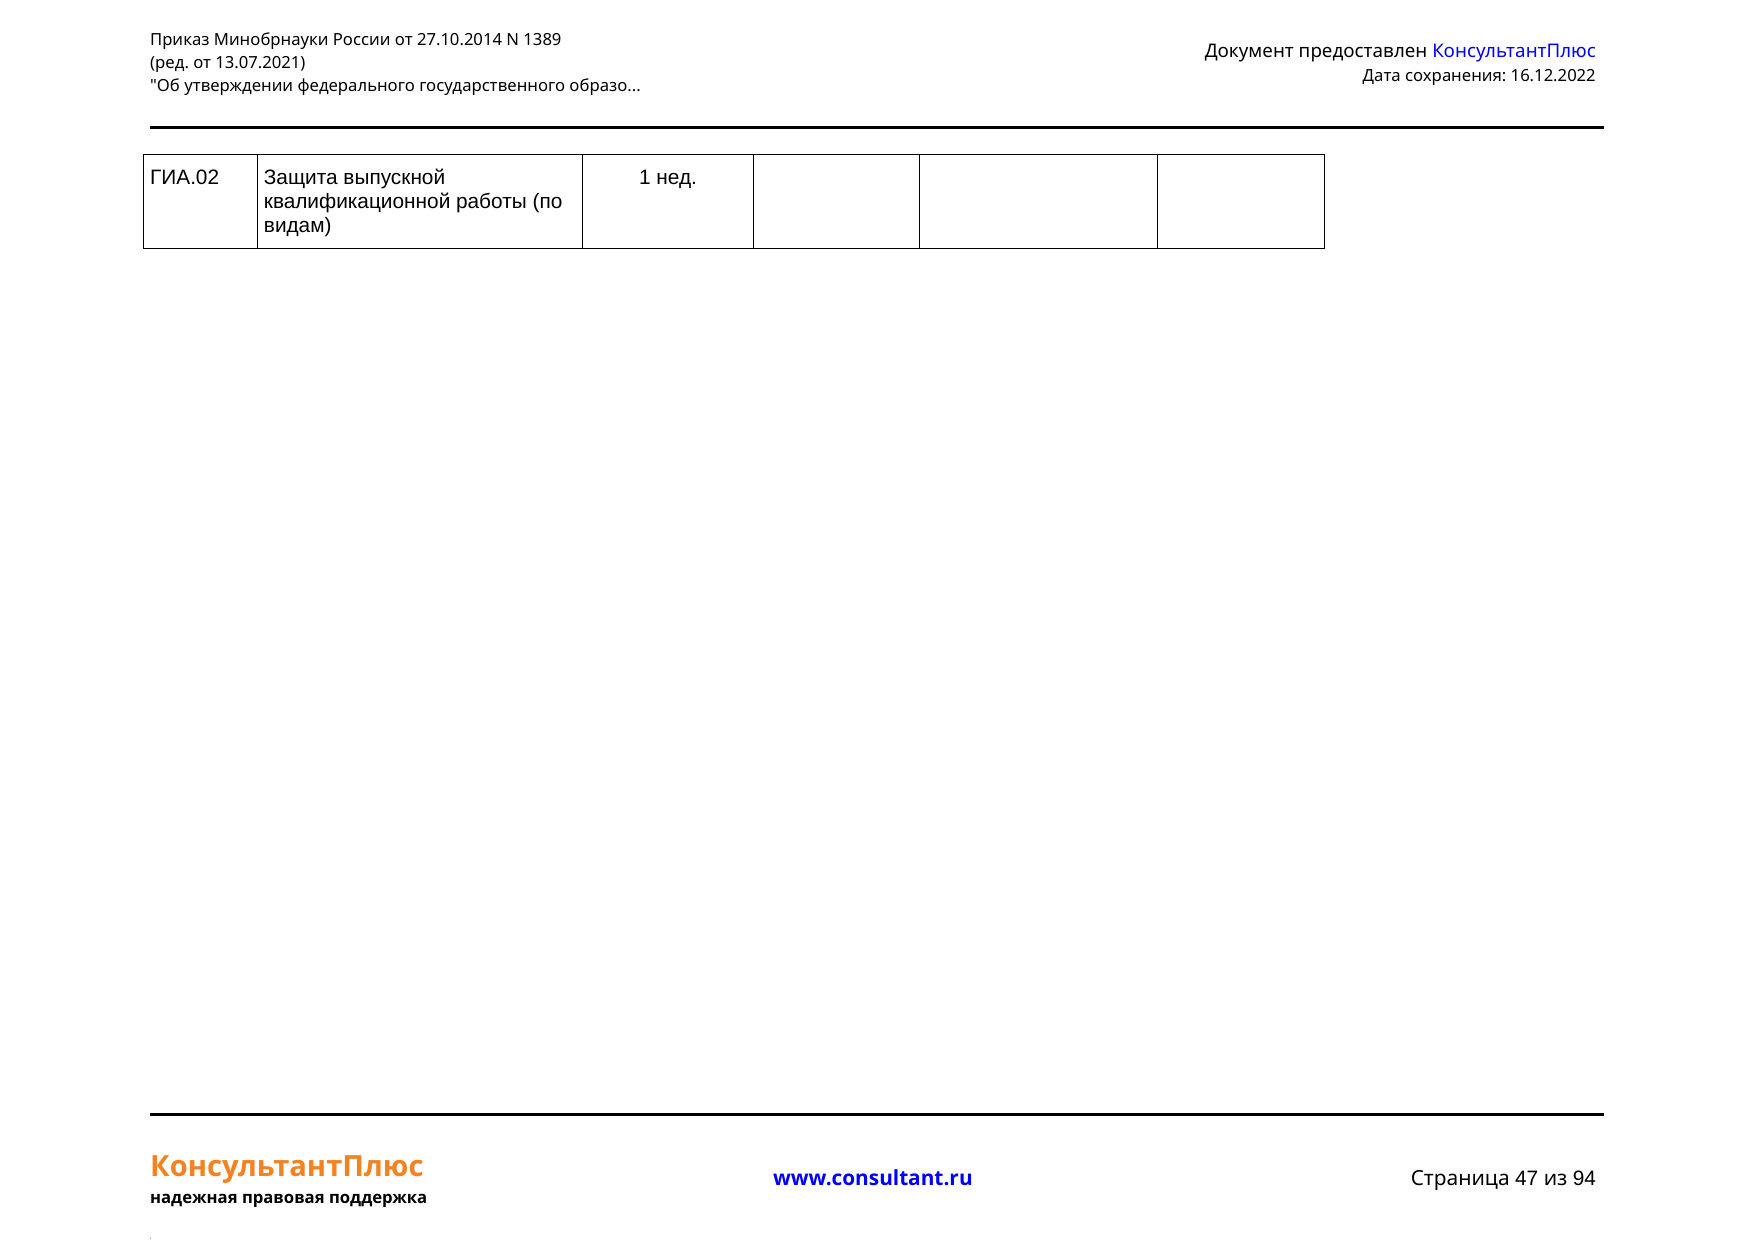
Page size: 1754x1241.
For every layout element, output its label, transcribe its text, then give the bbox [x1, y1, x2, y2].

table_cell [1158, 155, 1324, 248]
table_cell ГИА.02 [144, 155, 257, 248]
table_cell Защита выпускной квалификационной работы (по видам) [258, 155, 582, 248]
table_cell [754, 155, 919, 248]
table_cell [920, 155, 1157, 248]
table_cell 1 нед. [583, 155, 753, 248]
